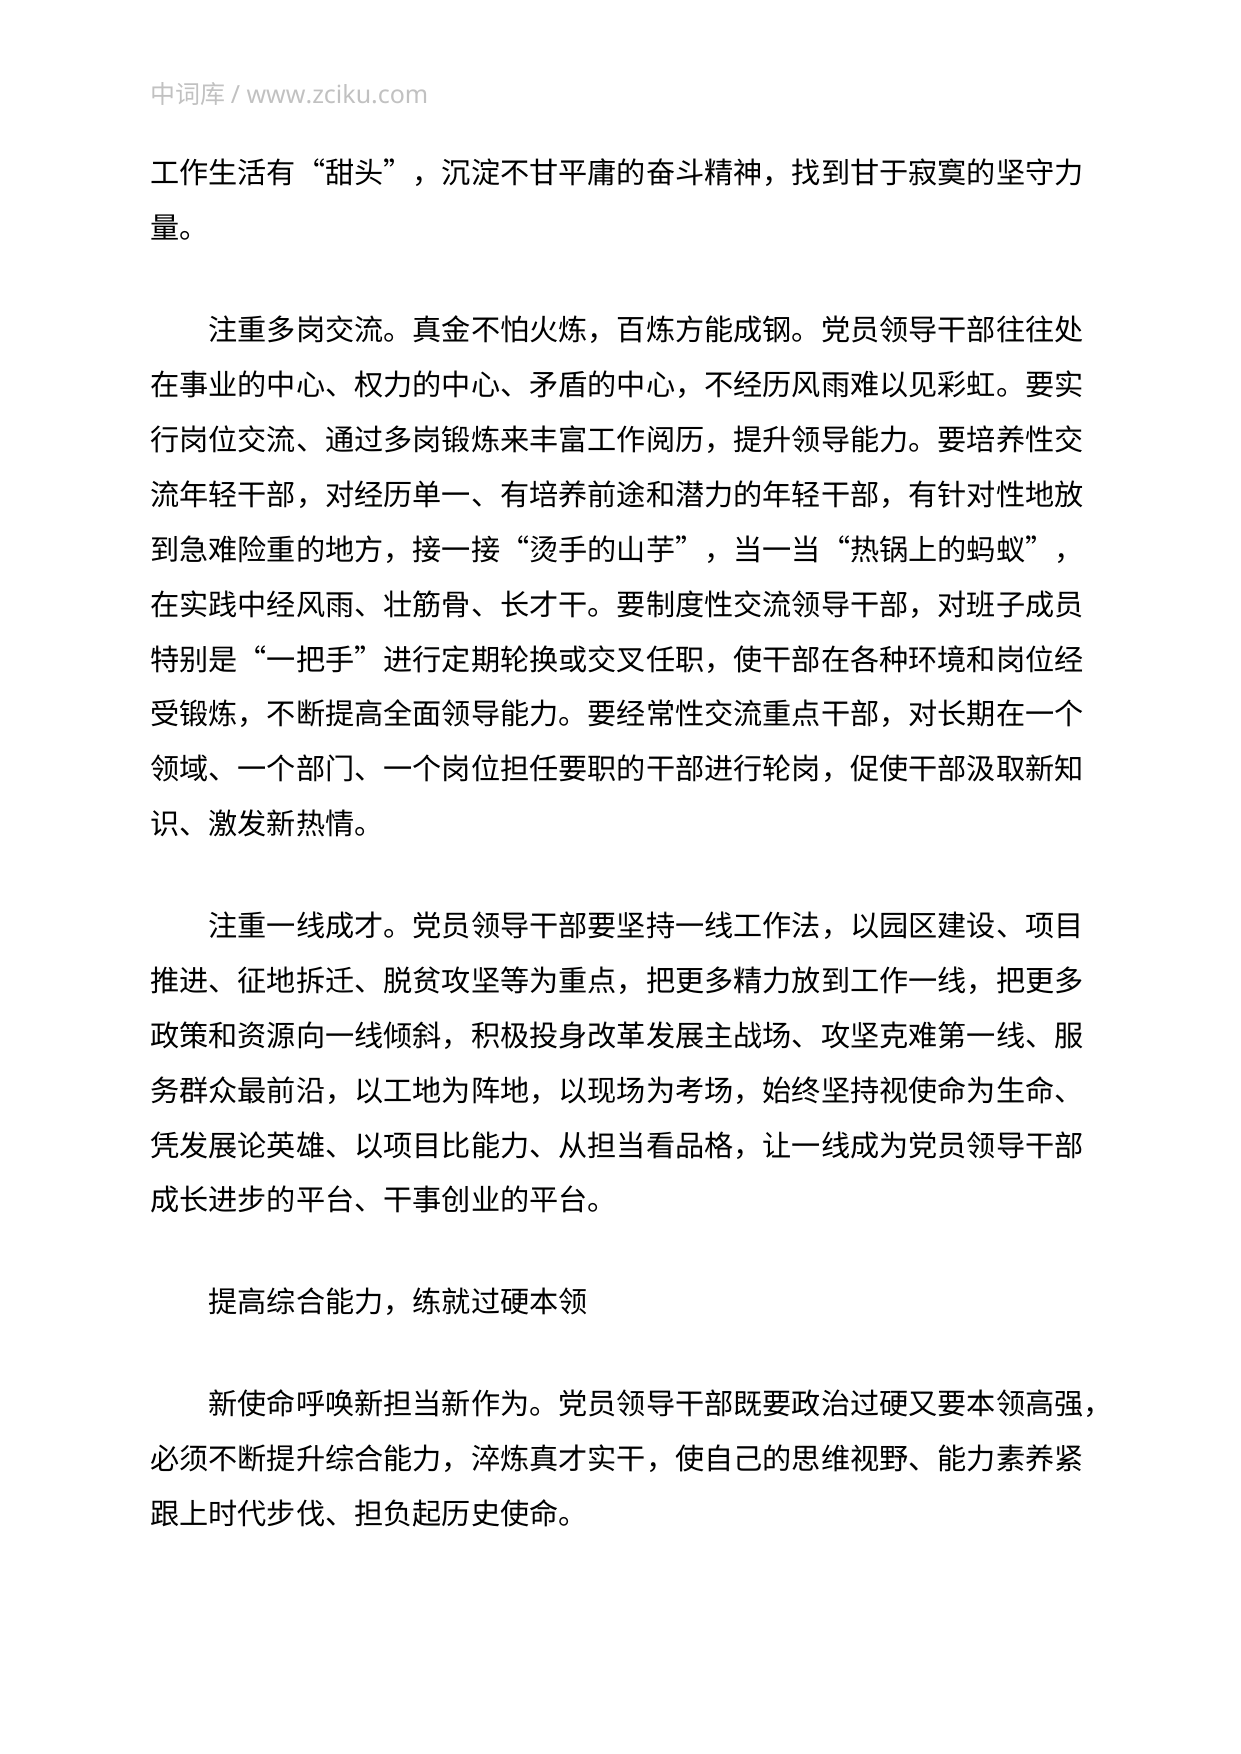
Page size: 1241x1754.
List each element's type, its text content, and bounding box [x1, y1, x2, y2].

text 新使命呼唤新担当新作为。党员领导干部既要政治过硬又要本领高强，必须不断提升综合能力，淬炼真才实干，使自己的思维视野、能力素养紧跟上时代步伐、担负起历史使命。 [150, 1381, 1090, 1533]
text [150, 150, 1090, 247]
text 注重多岗交流。真金不怕火炼，百炼方能成钢。党员领导干部往往处在事业的中心、权力的中心、矛盾的中心，不经历风雨难以见彩虹。要实行岗位交流、通过多岗锻炼来丰富工作阅历，提升领导能力。要培养性交流年轻干部，对经历单一、有培养前途和潜力的年轻干部，有针对性地放到急难险重的地方，接一接“烫手的山芋”，当一当“热锅上的蚂蚁”，在实践中经风雨、壮筋骨、长才干。要制度性交流领导干部，对班子成员特别是“一把手”进行定期轮换或交叉任职，使干部在各种环境和岗位经受锻炼，不断提高全面领导能力。要经常性交流重点干部，对长期在一个领域、一个部门、一个岗位担任要职的干部进行轮岗，促使干部汲取新知识、激发新热情。 [150, 307, 1090, 843]
text 提高综合能力，练就过硬本领 [150, 1279, 1090, 1321]
text 注重一线成才。党员领导干部要坚持一线工作法，以园区建设、项目推进、征地拆迁、脱贫攻坚等为重点，把更多精力放到工作一线，把更多政策和资源向一线倾斜，积极投身改革发展主战场、攻坚克难第一线、服务群众最前沿，以工地为阵地，以现场为考场，始终坚持视使命为生命、凭发展论英雄、以项目比能力、从担当看品格，让一线成为党员领导干部成长进步的平台、干事创业的平台。 [150, 902, 1090, 1219]
